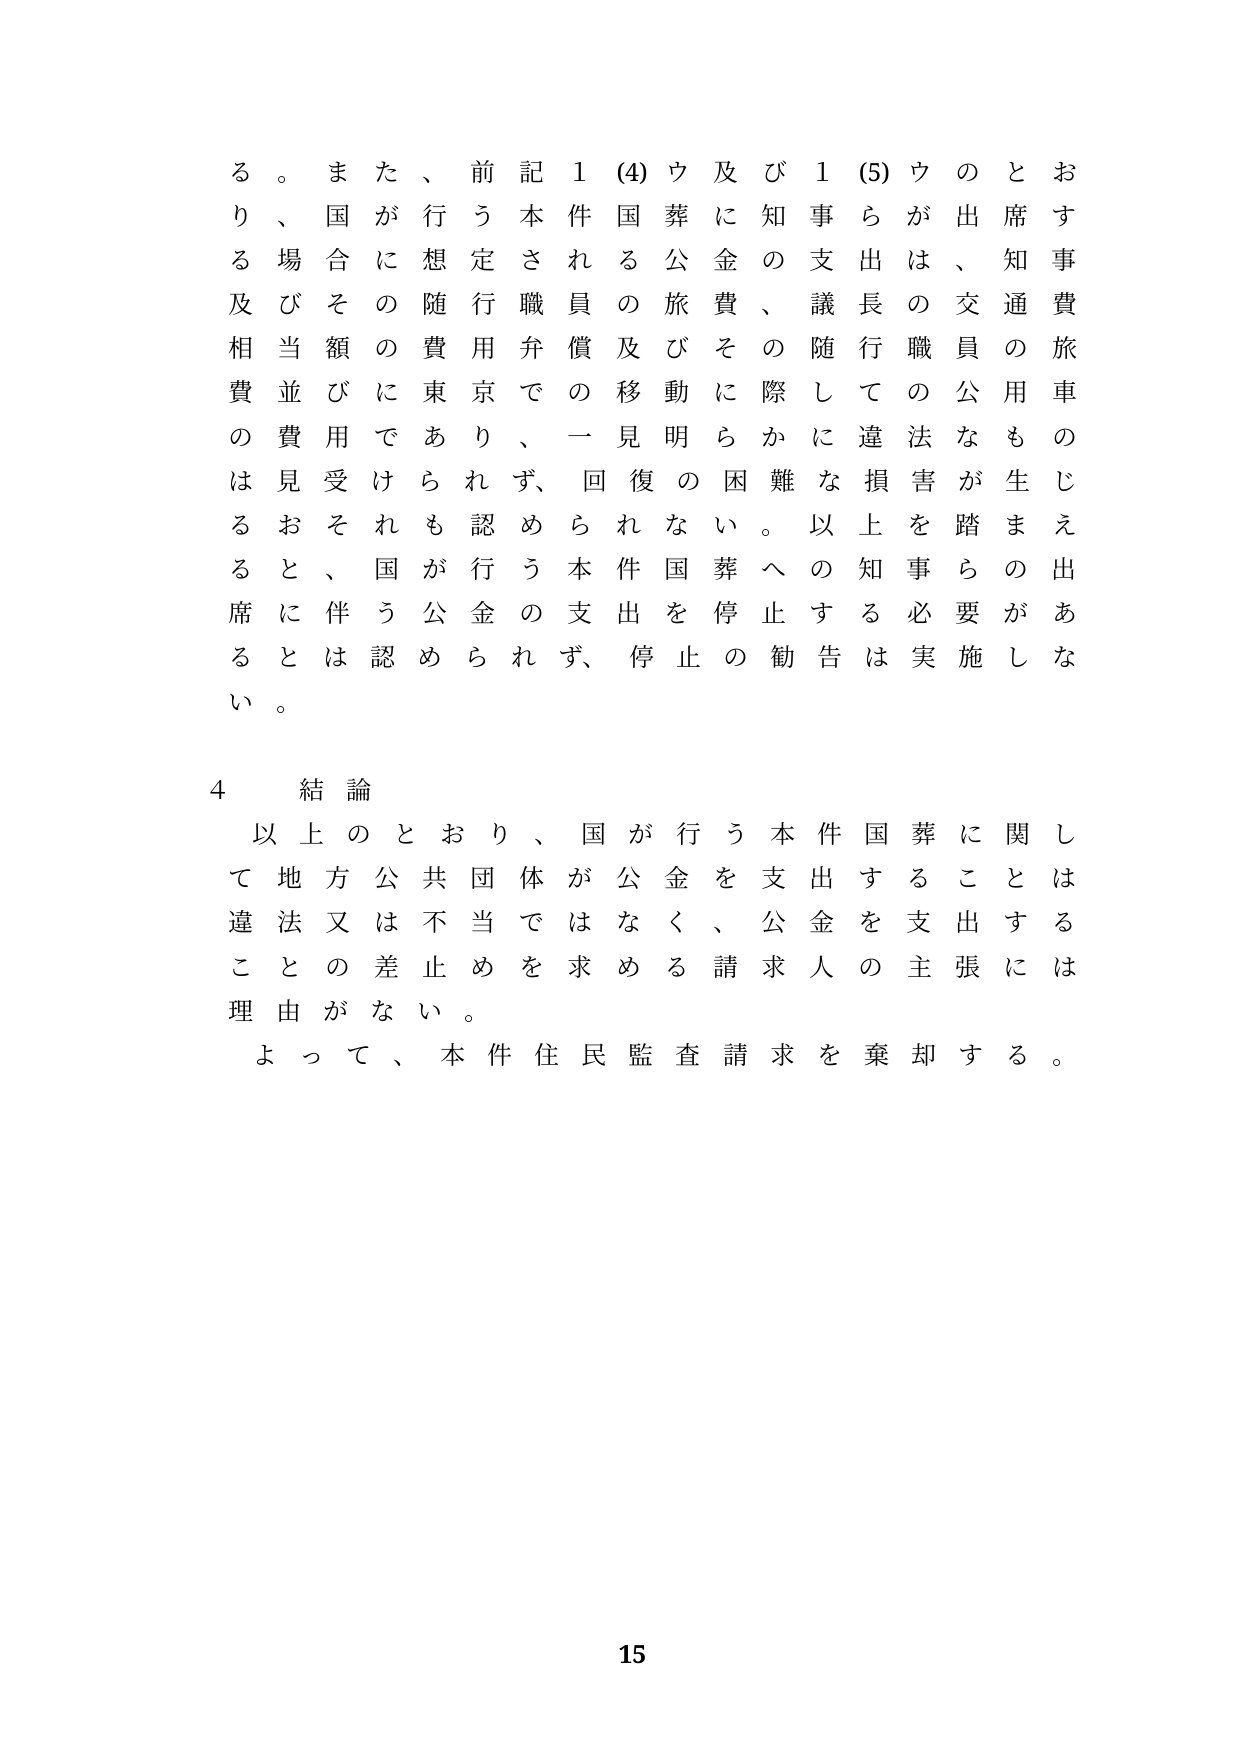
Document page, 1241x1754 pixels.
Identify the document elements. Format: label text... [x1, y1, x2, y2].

text 以上のとおり、国が行う本件国葬に関して地方公共団体が公金を支出することは違法又は不当ではなく、公金を支出することの差止めを求める請求人の主張には理由がない。 [205, 811, 1100, 1032]
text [205, 148, 1100, 722]
text よって、本件住民監査請求を棄却する。 [205, 1032, 1100, 1076]
subtitle ４ 結論 [182, 767, 1100, 811]
